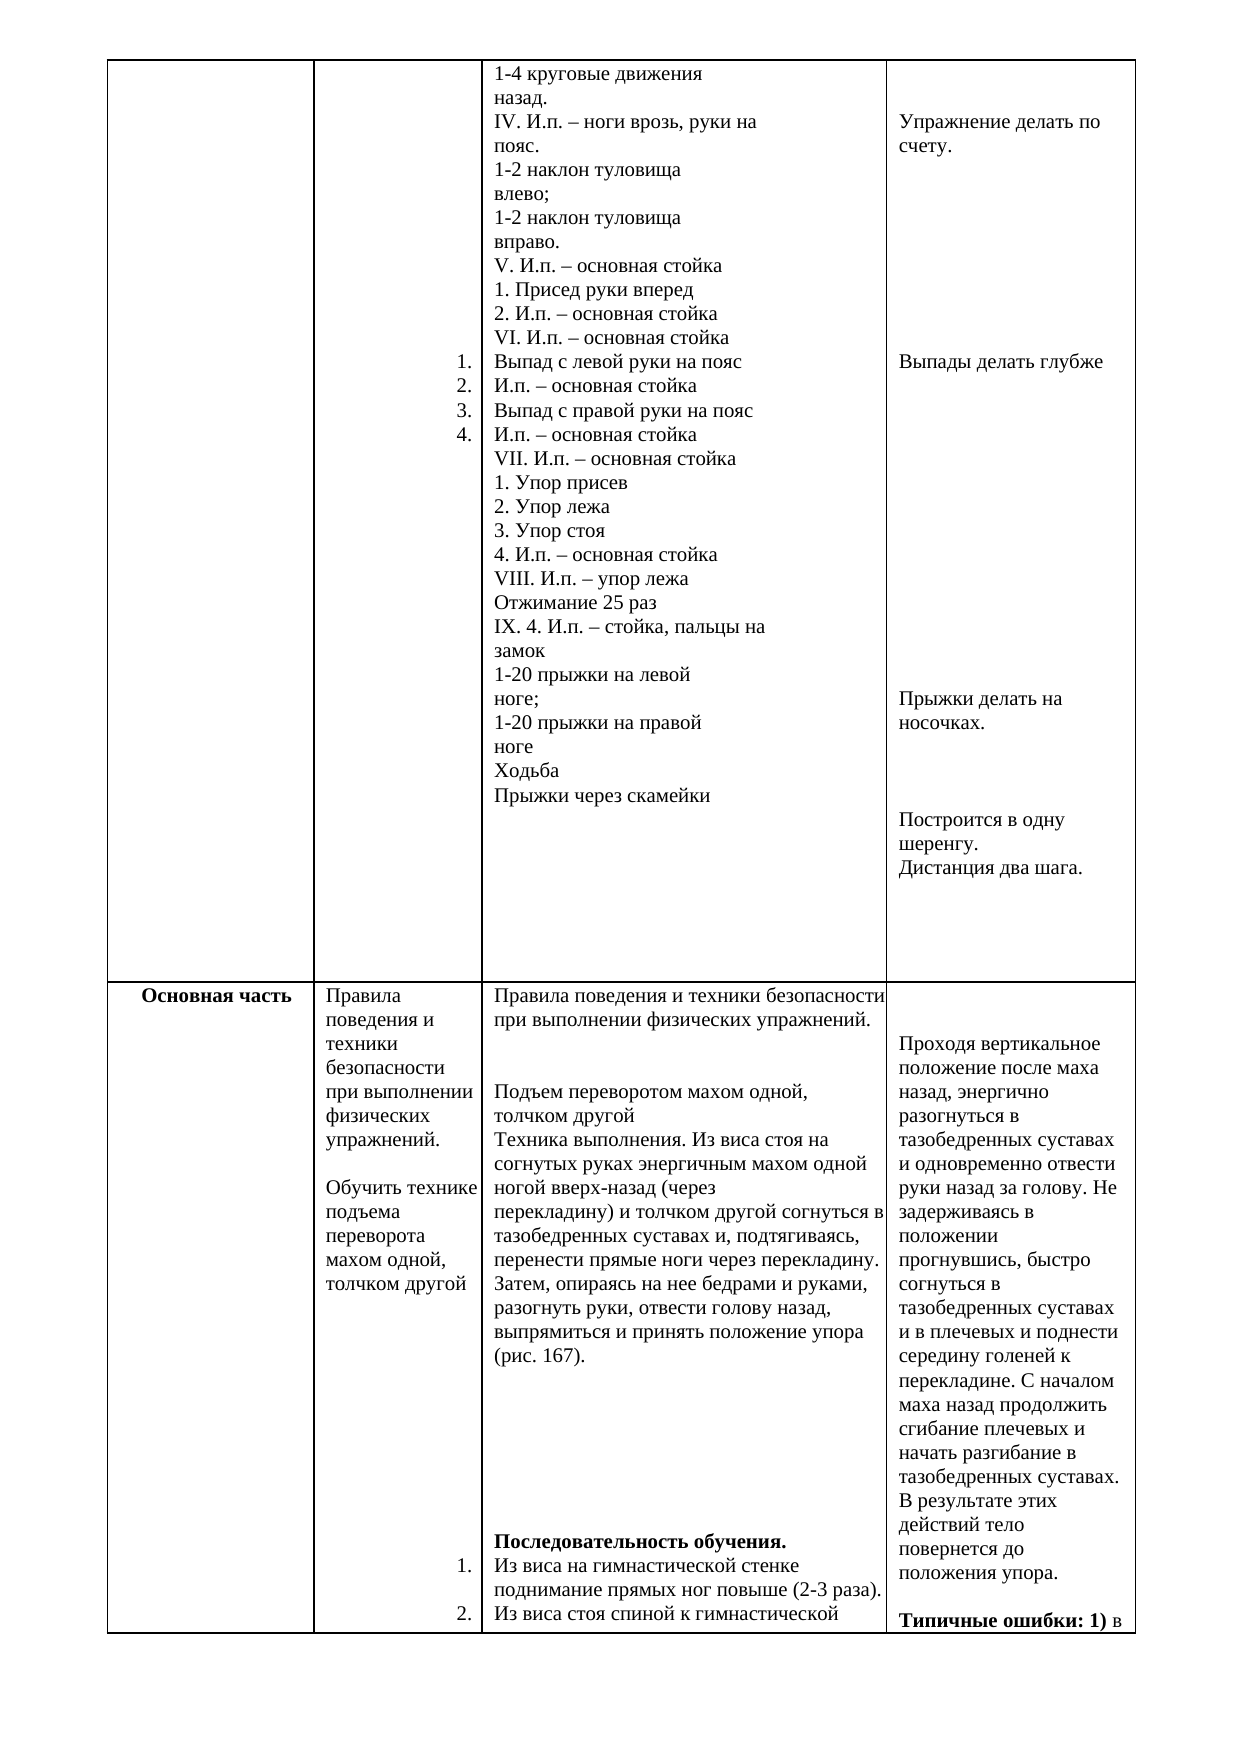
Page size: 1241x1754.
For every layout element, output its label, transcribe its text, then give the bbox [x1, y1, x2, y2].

table_cell [108, 61, 313, 981]
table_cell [483, 983, 886, 1632]
table_cell 1-4 круговые движения назад. IV. И.п. – ноги врозь, руки на пояс. 1-2 наклон туловища влево; 1-2 наклон туловища вправо. V. И.п. – основная стойка 1. Присед руки вперед 2. И.п. – основная стойка VI. И.п. – основная стойка Выпад с левой руки на пояс И.п. – основная стойка Выпад с правой руки на пояс И.п. – основная стойка VII. И.п. – основная стойка 1. Упор присев 2. Упор лежа 3. Упор стоя 4. И.п. – основная стойка VIII. И.п. – упор лежа Отжимание 25 раз IX. 4. И.п. – стойка, пальцы на замок 1-20 прыжки на левой ноге; 1-20 прыжки на правой ноге Ходьба Прыжки через скамейки [483, 61, 886, 981]
table_cell [315, 61, 481, 981]
table_cell Основная часть [108, 983, 313, 1632]
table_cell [315, 983, 481, 1632]
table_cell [887, 983, 1135, 1632]
table_cell Упражнение делать по счету. Выпады делать глубже Прыжки делать на носочках. Построится в одну шеренгу. Дистанция два шага. [887, 61, 1135, 981]
